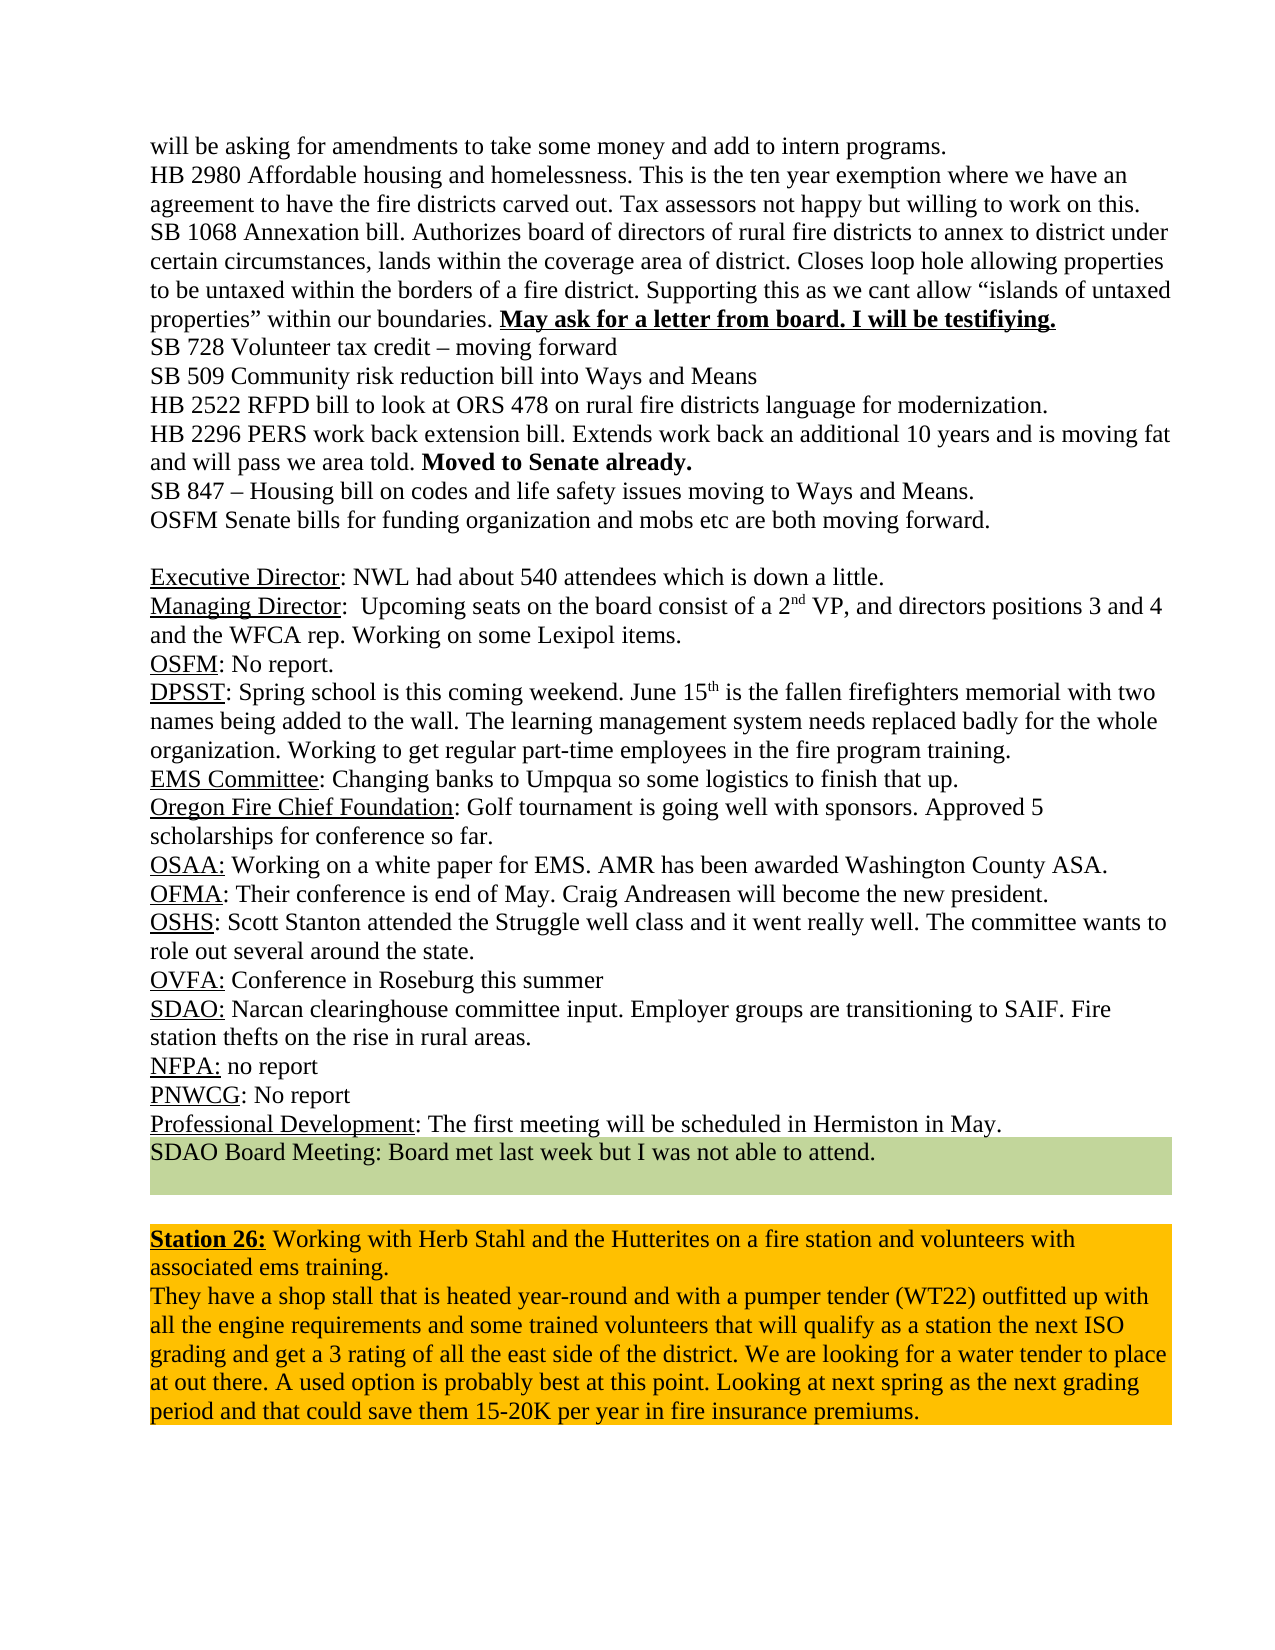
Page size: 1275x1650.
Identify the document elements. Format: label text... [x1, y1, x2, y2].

text DPSST: Spring school is this coming weekend. June 15th is the fallen firefighters memorial with two names being added to the wall. The learning management system needs replaced badly for the whole organization. Working to get regular part-time employees in the fire program training. [150, 677, 1172, 764]
text OVFA: Conference in Roseburg this summer [150, 965, 1172, 994]
text They have a shop stall that is heated year-round and with a pumper tender (WT22) outfitted up with all the engine requirements and some trained volunteers that will qualify as a station the next ISO grading and get a 3 rating of all the east side of the district. We are looking for a water tender to place at out there. A used option is probably best at this point. Looking at next spring as the next grading period and that could save them 15-20K per year in fire insurance premiums. [150, 1281, 1172, 1425]
text HB 2296 PERS work back extension bill. Extends work back an additional 10 years and is moving fat and will pass we area told. Moved to Senate already. [150, 419, 1172, 476]
text OSFM: No report. [150, 649, 1172, 677]
text NFPA: no report [150, 1051, 1172, 1080]
text Oregon Fire Chief Foundation: Golf tournament is going well with sponsors. Approved 5 scholarships for conference so far. [150, 792, 1172, 850]
text OSAA: Working on a white paper for EMS. AMR has been awarded Washington County ASA. [150, 850, 1172, 879]
text SB 847 – Housing bill on codes and life safety issues moving to Ways and Means. [150, 476, 1172, 505]
text HB 2522 RFPD bill to look at ORS 478 on rural fire districts language for modernization. [150, 390, 1172, 419]
text PNWCG: No report [150, 1080, 1172, 1109]
text OSHS: Scott Stanton attended the Struggle well class and it went really well. The committee wants to role out several around the state. [150, 907, 1172, 965]
text HB 2980 Affordable housing and homelessness. This is the ten year exemption where we have an agreement to have the fire districts carved out. Tax assessors not happy but willing to work on this. [150, 160, 1172, 217]
text SB 1068 Annexation bill. Authorizes board of directors of rural fire districts to annex to district under certain circumstances, lands within the coverage area of district. Closes loop hole allowing properties to be untaxed within the borders of a fire district. Supporting this as we cant allow “islands of untaxed properties” within our boundaries. May ask for a letter from board. I will be testifiying. [150, 217, 1172, 332]
text Professional Development: The first meeting will be scheduled in Hermiston in May. [150, 1109, 1172, 1137]
text SB 728 Volunteer tax credit – moving forward [150, 332, 1172, 361]
text Station 26: Working with Herb Stahl and the Hutterites on a fire station and volunteers with associated ems training. [150, 1224, 1172, 1281]
text EMS Committee: Changing banks to Umpqua so some logistics to finish that up. [150, 764, 1172, 792]
text Managing Director: Upcoming seats on the board consist of a 2nd VP, and directors positions 3 and 4 and the WFCA rep. Working on some Lexipol items. [150, 591, 1172, 649]
text OSFM Senate bills for funding organization and mobs etc are both moving forward. [150, 505, 1172, 534]
text SDAO Board Meeting: Board met last week but I was not able to attend. [150, 1137, 1172, 1166]
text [150, 131, 1172, 160]
text SDAO: Narcan clearinghouse committee input. Employer groups are transitioning to SAIF. Fire station thefts on the rise in rural areas. [150, 994, 1172, 1051]
text OFMA: Their conference is end of May. Craig Andreasen will become the new president. [150, 879, 1172, 907]
text SB 509 Community risk reduction bill into Ways and Means [150, 361, 1172, 390]
text Executive Director: NWL had about 540 attendees which is down a little. [150, 562, 1172, 591]
